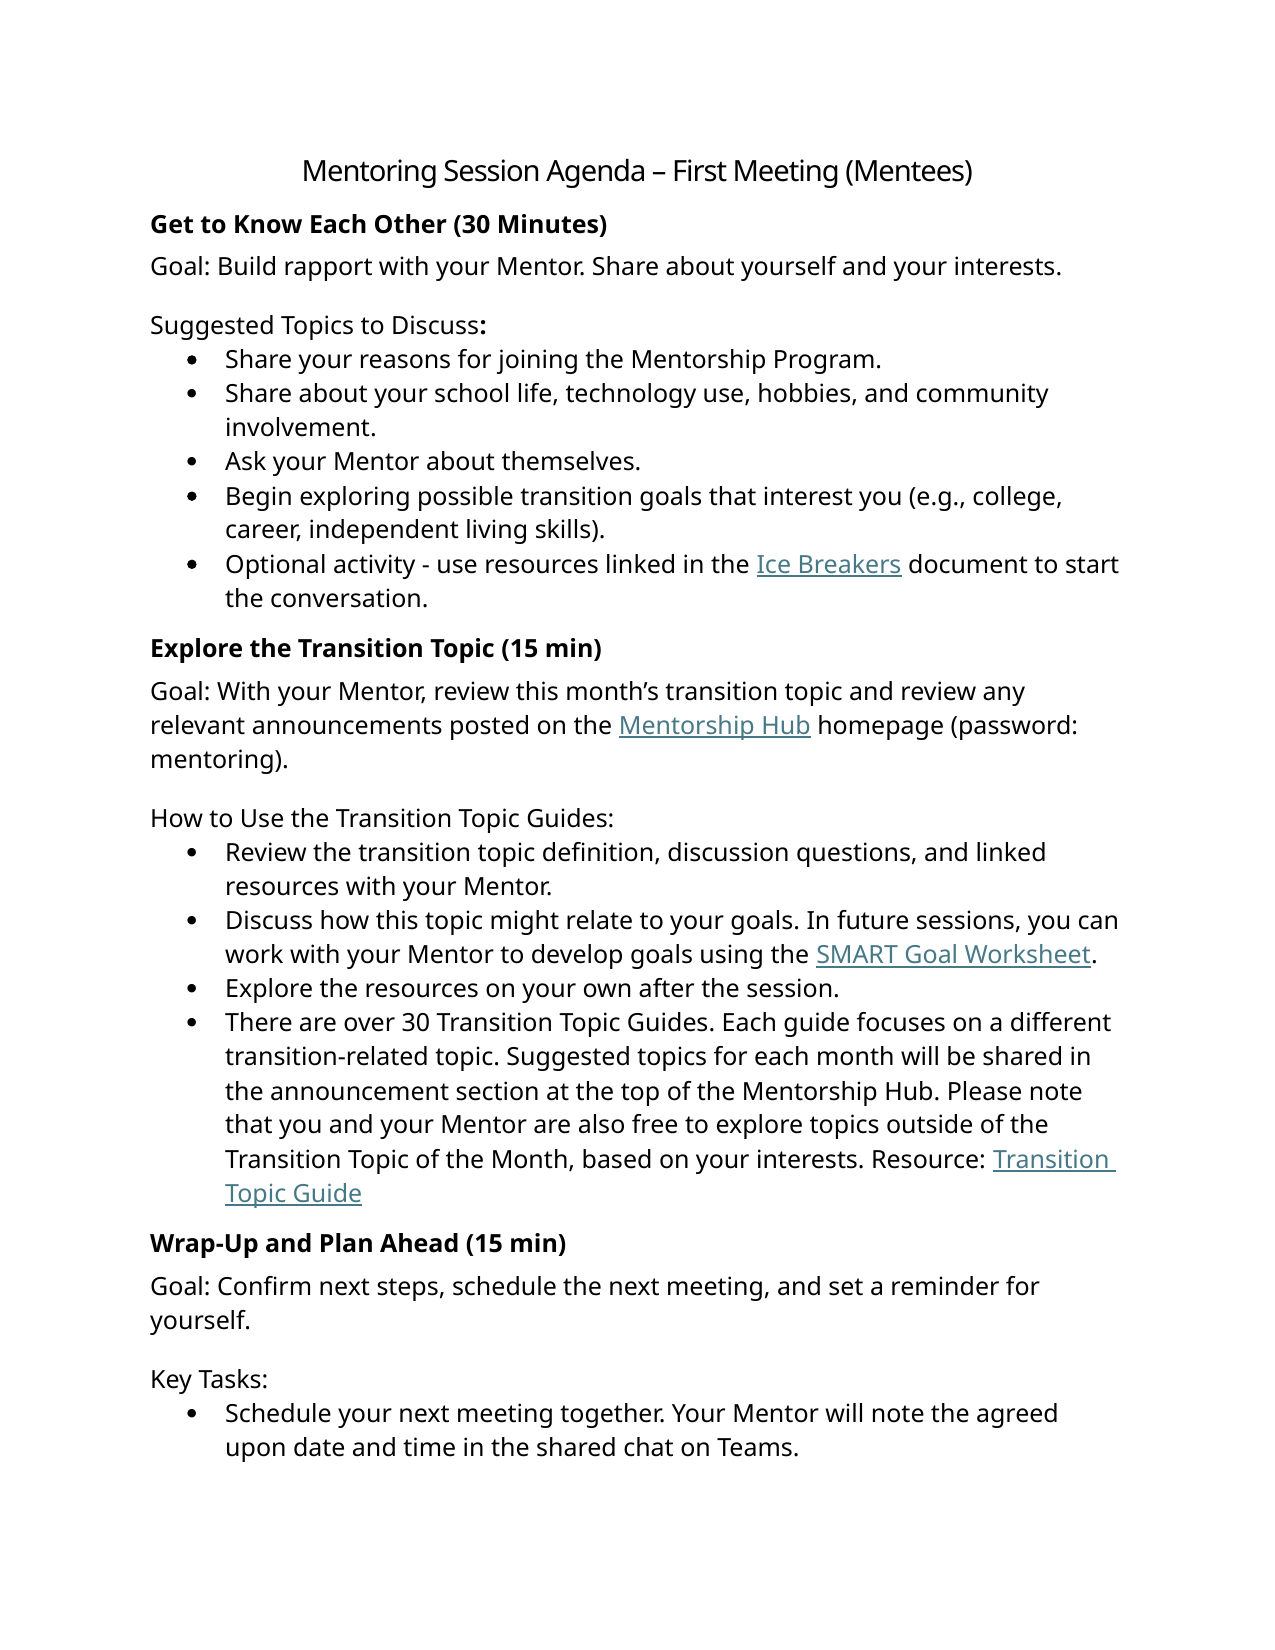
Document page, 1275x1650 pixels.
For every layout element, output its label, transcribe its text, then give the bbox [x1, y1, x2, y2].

text Goal: Confirm next steps, schedule the next meeting, and set a reminder for yourself. [150, 1268, 1125, 1337]
subtitle Mentoring Session Agenda – First Meeting (Mentees) [150, 150, 1125, 190]
subtitle Explore the Transition Topic (15 min) [150, 631, 1125, 665]
list Share about your school life, technology use, hobbies, and community involvement. [187, 376, 1125, 444]
list Explore the resources on your own after the session. [187, 971, 1125, 1005]
text Suggested Topics to Discuss: [150, 308, 1125, 342]
list Review the transition topic definition, discussion questions, and linked resources with your Mentor. [187, 835, 1125, 903]
text How to Use the Transition Topic Guides: [150, 801, 1125, 835]
list Optional activity - use resources linked in the Ice Breakers document to start the conversation. [187, 546, 1125, 614]
list There are over 30 Transition Topic Guides. Each guide focuses on a different transition-related topic. Suggested topics for each month will be shared in the announcement section at the top of the Mentorship Hub. Please note that you and your Mentor are also free to explore topics outside of the Transition Topic of the Month, based on your interests. Resource: Transition Topic Guide [187, 1005, 1125, 1209]
list Schedule your next meeting together. Your Mentor will note the agreed upon date and time in the shared chat on Teams. [187, 1396, 1125, 1464]
subtitle Wrap-Up and Plan Ahead (15 min) [150, 1226, 1125, 1260]
text Goal: With your Mentor, review this month’s transition topic and review any relevant announcements posted on the Mentorship Hub homepage (password: mentoring). [150, 673, 1125, 776]
list Ask your Mentor about themselves. [187, 444, 1125, 478]
list Share your reasons for joining the Mentorship Program. [187, 342, 1125, 376]
text Key Tasks: [150, 1362, 1125, 1396]
text Goal: Build rapport with your Mentor. Share about yourself and your interests. [150, 249, 1125, 283]
list Begin exploring possible transition goals that interest you (e.g., college, career, independent living skills). [187, 478, 1125, 546]
subtitle Get to Know Each Other (30 Minutes) [150, 206, 1125, 240]
list Discuss how this topic might relate to your goals. In future sessions, you can work with your Mentor to develop goals using the SMART Goal Worksheet. [187, 903, 1125, 971]
